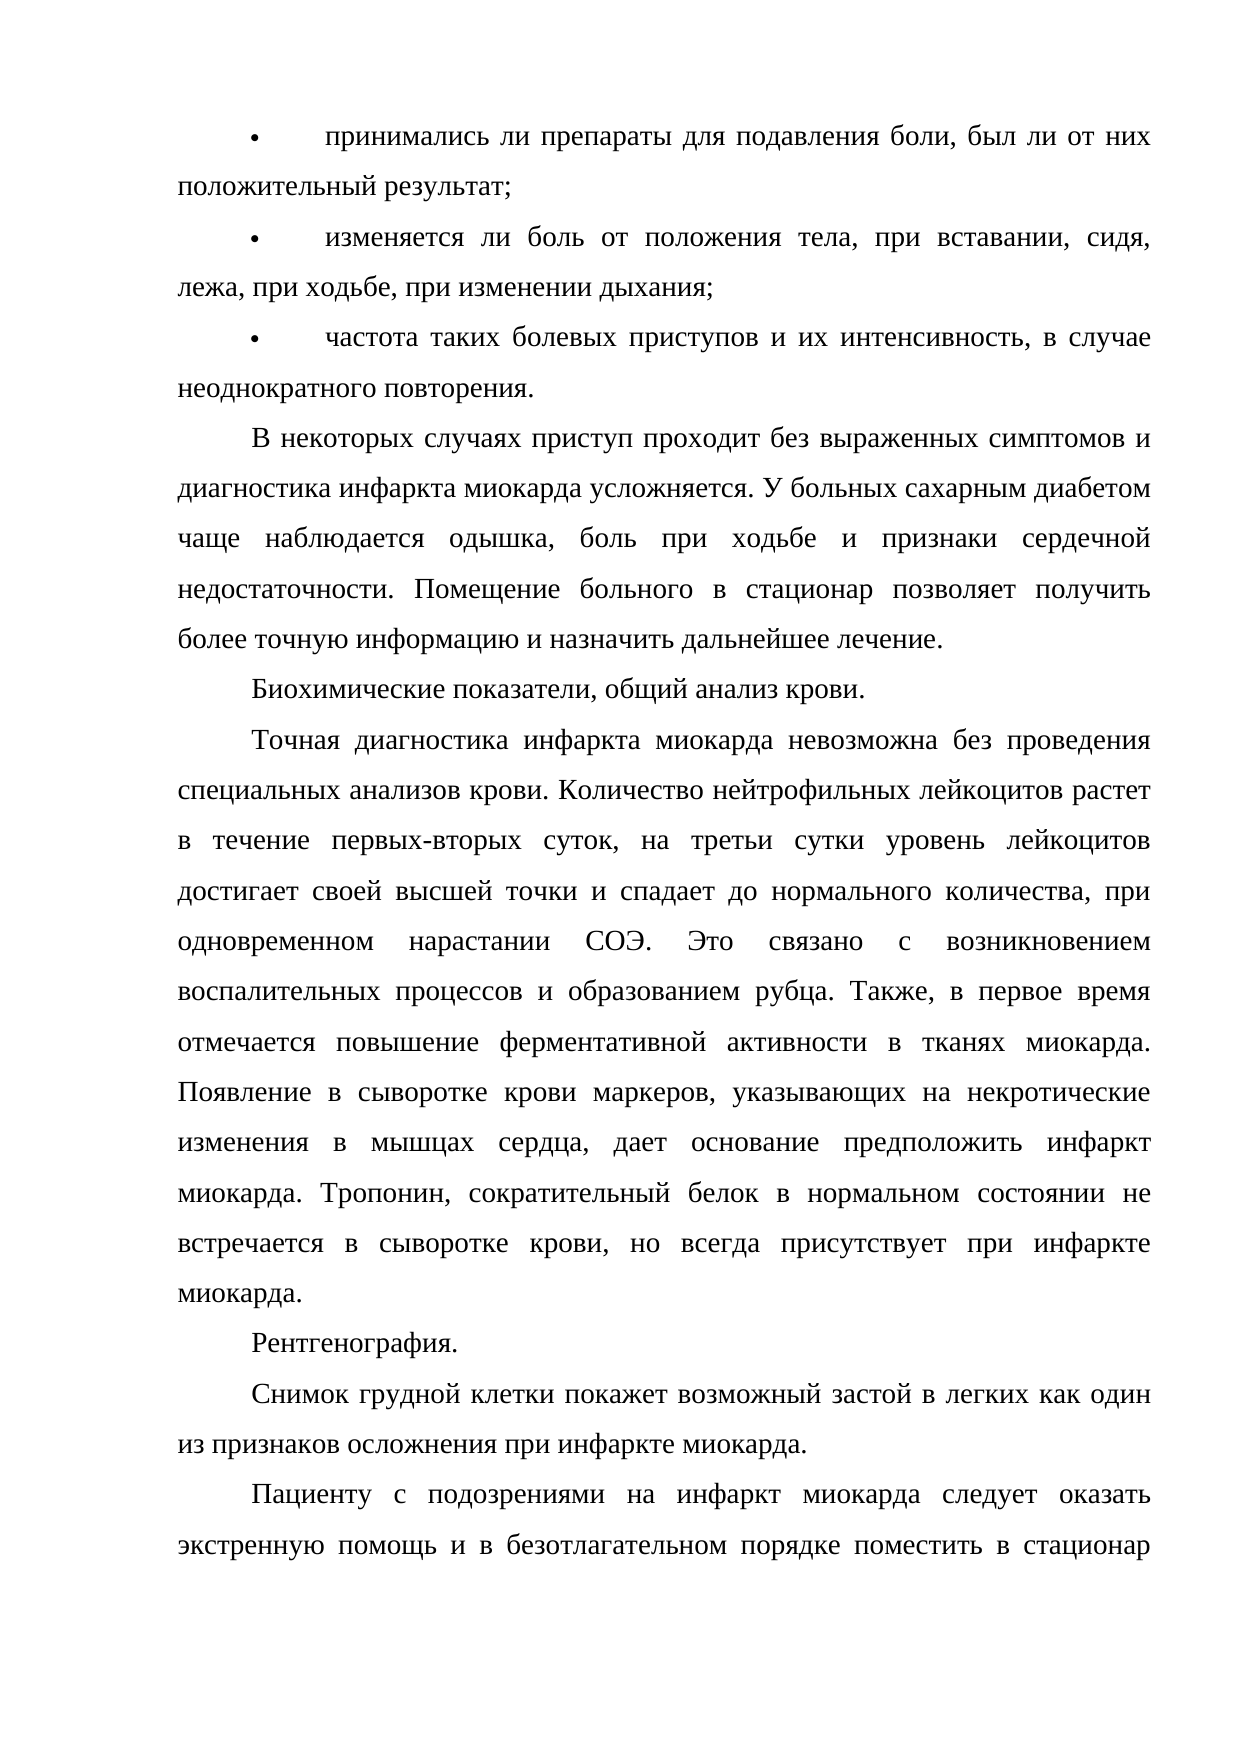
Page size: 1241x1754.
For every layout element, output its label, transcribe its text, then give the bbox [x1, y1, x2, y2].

text Снимок грудной клетки покажет возможный застой в легких как один из признаков осложнения при инфаркте миокарда. [177, 1376, 1152, 1460]
list частота таких болевых приступов и их интенсивность, в случае неоднократного повторения. [177, 319, 1152, 403]
list принимались ли препараты для подавления боли, был ли от них положительный результат; [177, 118, 1152, 202]
text Точная диагностика инфаркта миокарда невозможна без проведения специальных анализов крови. Количество нейтрофильных лейкоцитов растет в течение первых-вторых суток, на третьи сутки уровень лейкоцитов достигает своей высшей точки и спадает до нормального количества, при одновременном нарастании СОЭ. Это связано с возникновением воспалительных процессов и образованием рубца. Также, в первое время отмечается повышение ферментативной активности в тканях миокарда. Появление в сыворотке крови маркеров, указывающих на некротические изменения в мышцах сердца, дает основание предположить инфаркт миокарда. Тропонин, сократительный белок в нормальном состоянии не встречается в сыворотке крови, но всегда присутствует при инфаркте миокарда. [177, 722, 1152, 1309]
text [177, 1477, 1152, 1560]
text В некоторых случаях приступ проходит без выраженных симптомов и диагностика инфаркта миокарда усложняется. У больных сахарным диабетом чаще наблюдается одышка, боль при ходьбе и признаки сердечной недостаточности. Помещение больного в стационар позволяет получить более точную информацию и назначить дальнейшее лечение. [177, 420, 1152, 655]
subtitle Рентгенография. [177, 1326, 1152, 1359]
subtitle Биохимические показатели, общий анализ крови. [177, 672, 1152, 705]
list изменяется ли боль от положения тела, при вставании, сидя, лежа, при ходьбе, при изменении дыхания; [177, 219, 1152, 303]
